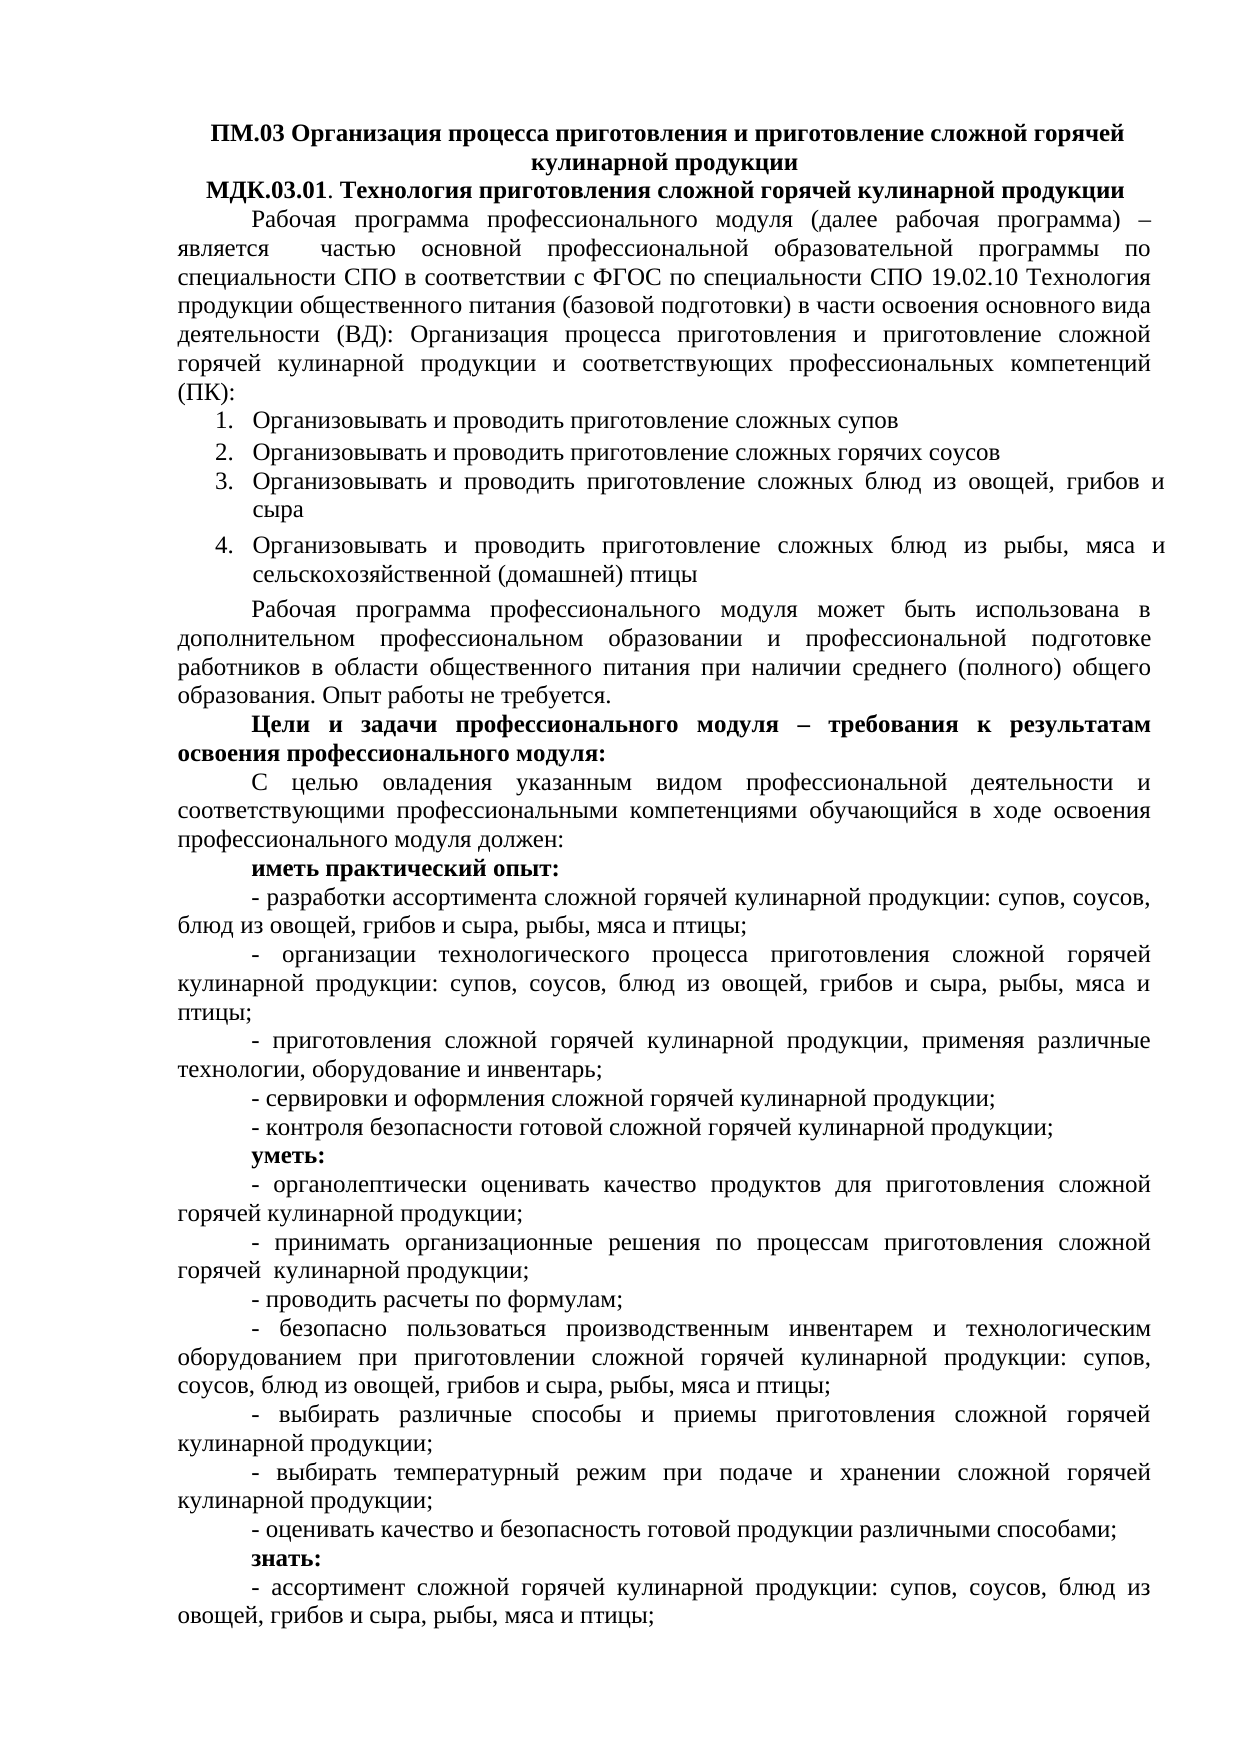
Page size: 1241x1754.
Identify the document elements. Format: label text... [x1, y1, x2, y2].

text - приготовления сложной горячей кулинарной продукции, применяя различные технологии, оборудование и инвентарь; [177, 1025, 1152, 1083]
text - сервировки и оформления сложной горячей кулинарной продукции; [177, 1083, 1152, 1112]
text - ассортимент сложной горячей кулинарной продукции: супов, соусов, блюд из овощей, грибов и сыра, рыбы, мяса и птицы; [177, 1572, 1152, 1629]
text знать: [177, 1543, 1152, 1572]
table_cell Организовывать и проводить приготовление сложных блюд из рыбы, мяса и сельскохозяйственной (домашней) птицы [166, 530, 1177, 594]
text Рабочая программа профессионального модуля может быть использована в дополнительном профессиональном образовании и профессиональной подготовке работников в области общественного питания при наличии среднего (полного) общего образования. Опыт работы не требуется. [177, 594, 1152, 709]
text - выбирать температурный режим при подаче и хранении сложной горячей кулинарной продукции; [177, 1457, 1152, 1514]
table_header Организовывать и проводить приготовление сложных супов [166, 406, 1177, 437]
text Цели и задачи профессионального модуля – требования к результатам освоения профессионального модуля: [177, 709, 1152, 767]
table_cell Организовывать и проводить приготовление сложных блюд из овощей, грибов и сыра [166, 466, 1177, 530]
text ПМ.03 Организация процесса приготовления и приготовление сложной горячей кулинарной продукции [177, 118, 1152, 176]
text Рабочая программа профессионального модуля (далее рабочая программа) – является частью основной профессиональной образовательной программы по специальности СПО в соответствии с ФГОС по специальности СПО 19.02.10 Технология продукции общественного питания (базовой подготовки) в части освоения основного вида деятельности (ВД): Организация процесса приготовления и приготовление сложной горячей кулинарной продукции и соответствующих профессиональных компетенций (ПК): [177, 204, 1152, 406]
text МДК.03.01. Технология приготовления сложной горячей кулинарной продукции [177, 176, 1154, 204]
text иметь практический опыт: [177, 853, 1152, 882]
text С целью овладения указанным видом профессиональной деятельности и соответствующими профессиональными компетенциями обучающийся в ходе освоения профессионального модуля должен: [177, 767, 1152, 853]
text - проводить расчеты по формулам; [177, 1284, 1152, 1313]
text - разработки ассортимента сложной горячей кулинарной продукции: супов, соусов, блюд из овощей, грибов и сыра, рыбы, мяса и птицы; [177, 882, 1152, 939]
text - выбирать различные способы и приемы приготовления сложной горячей кулинарной продукции; [177, 1399, 1152, 1457]
text - оценивать качество и безопасность готовой продукции различными способами; [177, 1514, 1152, 1543]
text - принимать организационные решения по процессам приготовления сложной горячей кулинарной продукции; [177, 1227, 1152, 1284]
text - органолептически оценивать качество продуктов для приготовления сложной горячей кулинарной продукции; [177, 1169, 1152, 1227]
table_cell Организовывать и проводить приготовление сложных горячих соусов [166, 437, 1177, 466]
text - безопасно пользоваться производственным инвентарем и технологическим оборудованием при приготовлении сложной горячей кулинарной продукции: супов, соусов, блюд из овощей, грибов и сыра, рыбы, мяса и птицы; [177, 1313, 1152, 1399]
text уметь: [177, 1140, 1152, 1169]
text - контроля безопасности готовой сложной горячей кулинарной продукции; [177, 1112, 1152, 1140]
text - организации технологического процесса приготовления сложной горячей кулинарной продукции: супов, соусов, блюд из овощей, грибов и сыра, рыбы, мяса и птицы; [177, 939, 1152, 1025]
